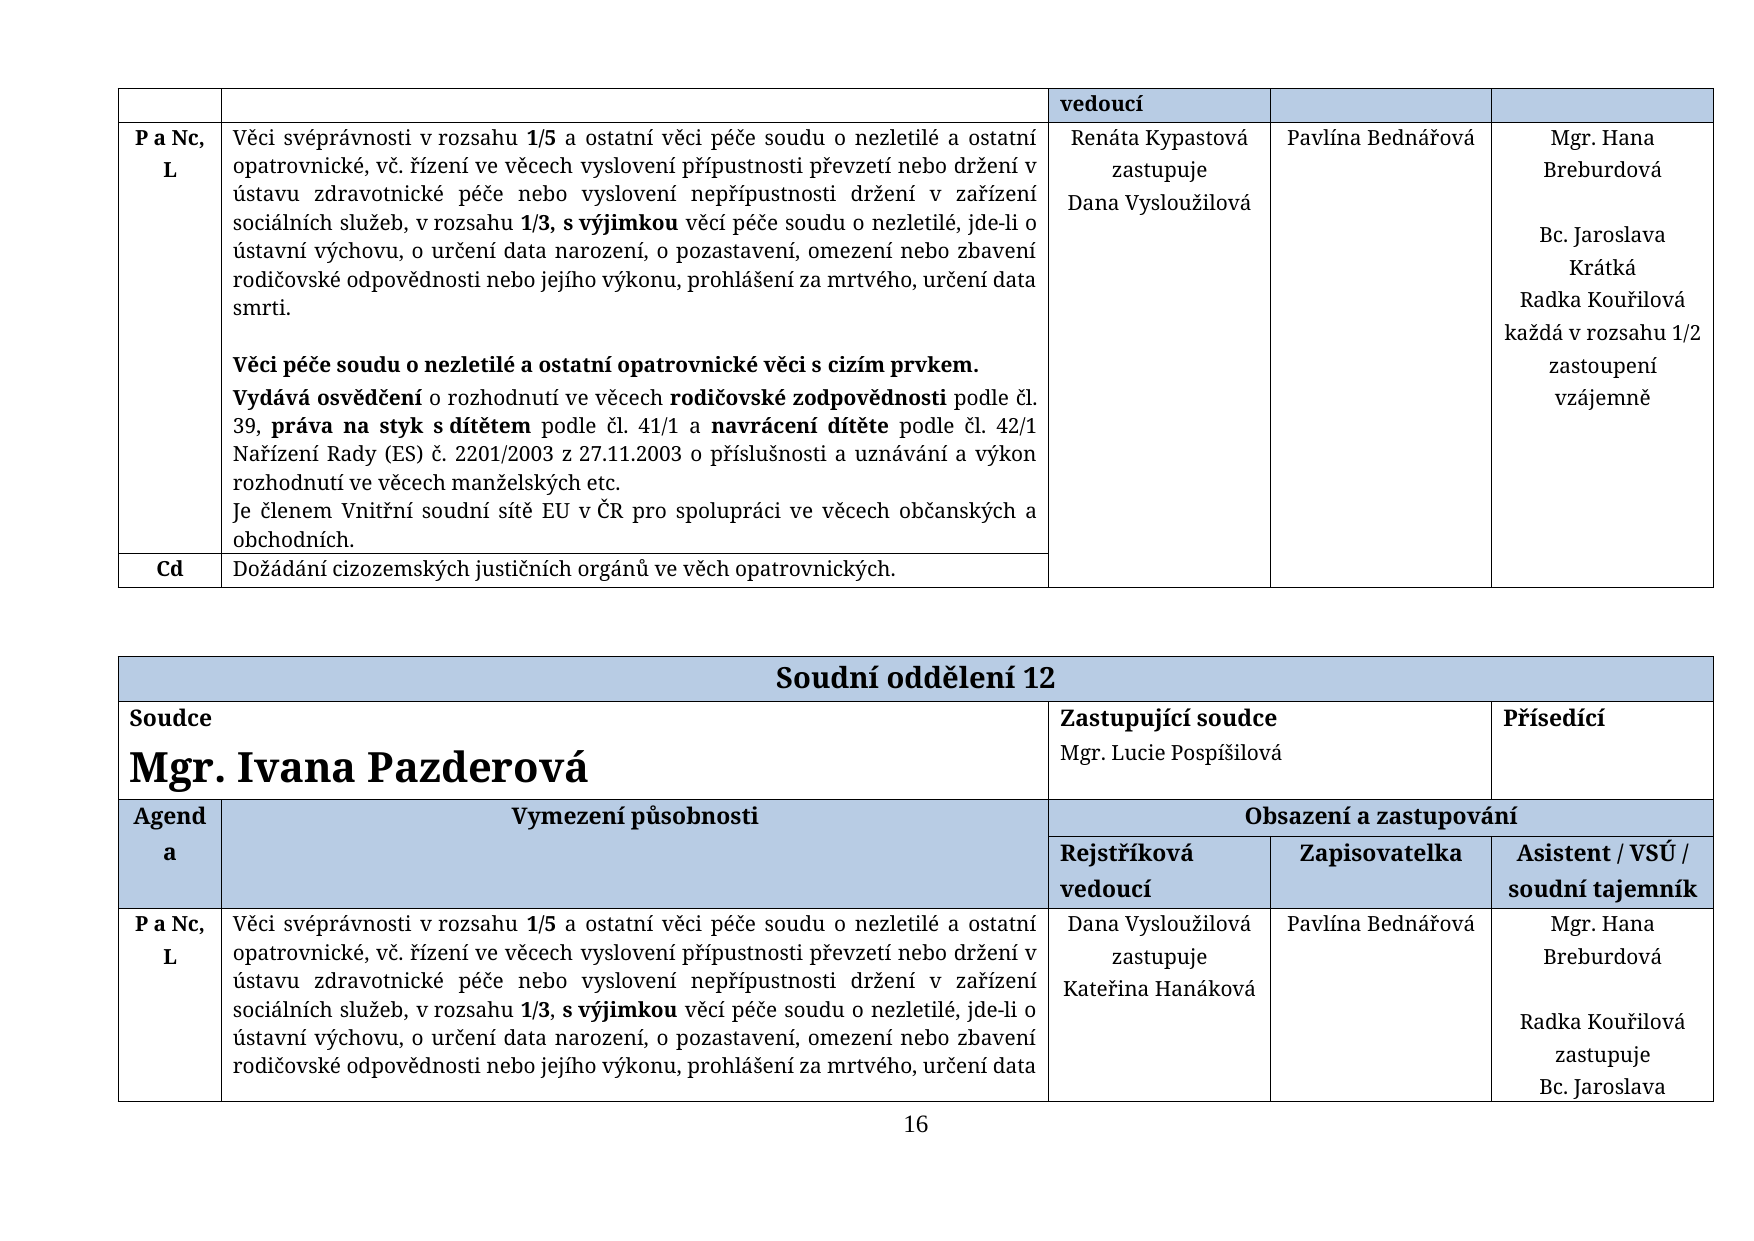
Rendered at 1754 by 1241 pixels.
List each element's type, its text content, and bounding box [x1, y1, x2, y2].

table_cell Cd [119, 554, 221, 587]
table_cell Obsazení a zastupování [1049, 800, 1713, 836]
table_cell Zastupující soudce Mgr. Lucie Pospíšilová [1049, 702, 1491, 799]
table_cell Vymezení působnosti [222, 800, 1048, 908]
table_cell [1049, 909, 1270, 1101]
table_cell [1049, 89, 1270, 122]
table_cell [222, 909, 1048, 1101]
table_header Soudní oddělení 12 [119, 657, 1713, 701]
table_cell Dožádání cizozemských justičních orgánů ve věch opatrovnických. [222, 554, 1048, 587]
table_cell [1492, 909, 1713, 1101]
table_cell P a Nc, L [119, 123, 221, 553]
table_cell Soudce Mgr. Ivana Pazderová [119, 702, 1048, 799]
table_cell Zapisovatelka [1271, 837, 1491, 908]
table_cell Asistent / VSÚ / soudní tajemník [1492, 837, 1713, 908]
table_cell Přísedící [1492, 702, 1713, 799]
table_cell Mgr. Hana Breburdová Bc. Jaroslava Krátká Radka Kouřilová každá v rozsahu 1/2 zastoupení vzájemně [1492, 123, 1713, 587]
table_cell Pavlína Bednářová [1271, 123, 1491, 587]
table_cell Pavlína Bednářová [1271, 909, 1491, 1101]
table_cell Rejstříková vedoucí [1049, 837, 1270, 908]
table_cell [1492, 89, 1713, 122]
table_cell Věci svéprávnosti v rozsahu 1/5 a ostatní věci péče soudu o nezletilé a ostatní opatrovnické, vč. řízení ve věcech vyslovení přípustnosti převzetí nebo držení v ústavu zdravotnické péče nebo vyslovení nepřípustnosti držení v zařízení sociálních služeb, v rozsahu 1/3, s výjimkou věcí péče soudu o nezletilé, jde-li o ústavní výchovu, o určení data narození, o pozastavení, omezení nebo zbavení rodičovské odpovědnosti nebo jejího výkonu, prohlášení za mrtvého, určení data smrti. Věci péče soudu o nezletilé a ostatní opatrovnické věci s cizím prvkem. Vydává osvědčení o rozhodnutí ve věcech rodičovské zodpovědnosti podle čl. 39, práva na styk s dítětem podle čl. 41/1 a navrácení dítěte podle čl. 42/1 Nařízení Rady (ES) č. 2201/2003 z 27.11.2003 o příslušnosti a uznávání a výkon rozhodnutí ve věcech manželských etc. Je členem Vnitřní soudní sítě EU v ČR pro spolupráci ve věcech občanských a obchodních. [222, 123, 1048, 553]
table_cell Renáta Kypastová zastupuje Dana Vysloužilová [1049, 123, 1270, 587]
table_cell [1271, 89, 1491, 122]
table_cell P a Nc, L [119, 909, 221, 1101]
table_cell Agenda [119, 800, 221, 908]
